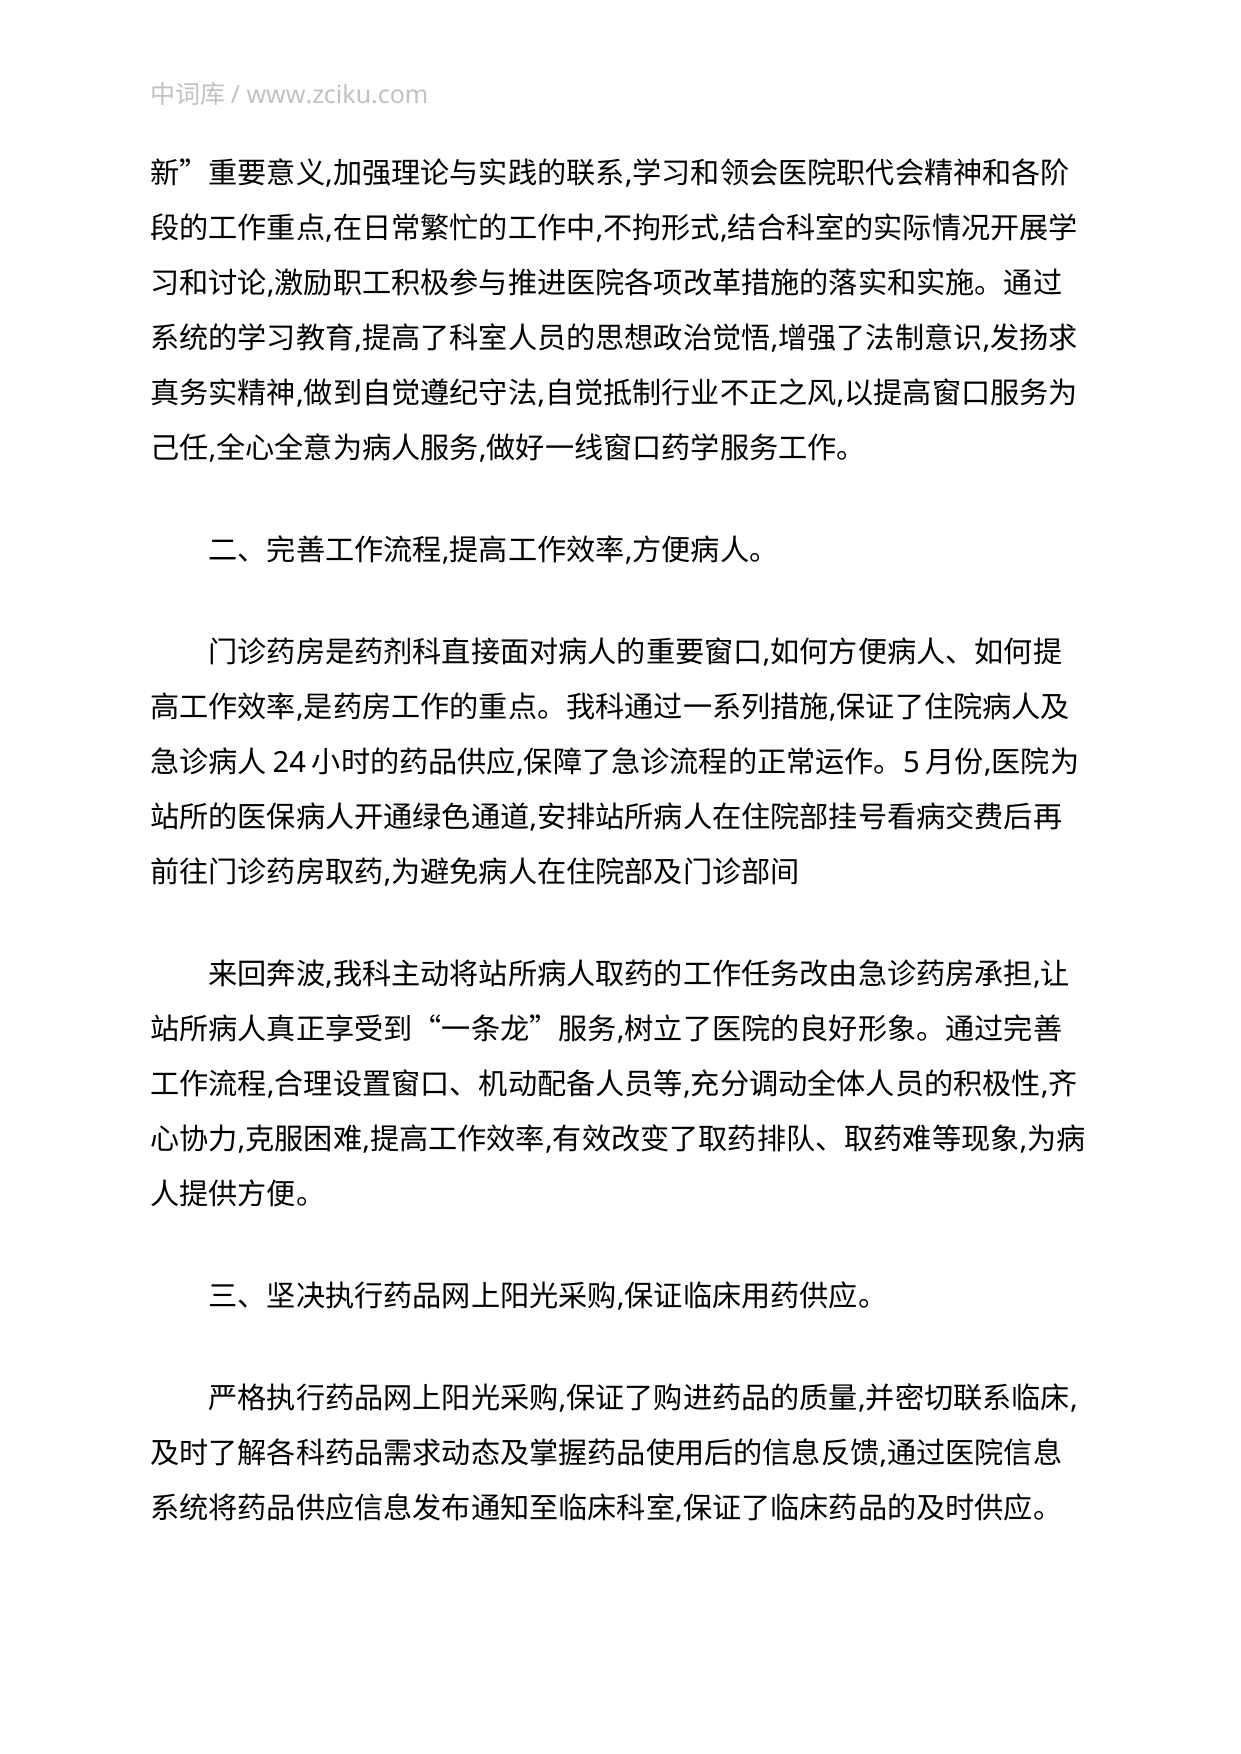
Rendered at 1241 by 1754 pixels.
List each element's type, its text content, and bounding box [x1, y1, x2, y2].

text 来回奔波,我科主动将站所病人取药的工作任务改由急诊药房承担,让站所病人真正享受到“一条龙”服务,树立了医院的良好形象。通过完善工作流程,合理设置窗口、机动配备人员等,充分调动全体人员的积极性,齐心协力,克服困难,提高工作效率,有效改变了取药排队、取药难等现象,为病人提供方便。 [150, 951, 1090, 1213]
text 门诊药房是药剂科直接面对病人的重要窗口,如何方便病人、如何提高工作效率,是药房工作的重点。我科通过一系列措施,保证了住院病人及急诊病人24小时的药品供应,保障了急诊流程的正常运作。5月份,医院为站所的医保病人开通绿色通道,安排站所病人在住院部挂号看病交费后再前往门诊药房取药,为避免病人在住院部及门诊部间 [150, 629, 1090, 891]
text 严格执行药品网上阳光采购,保证了购进药品的质量,并密切联系临床,及时了解各科药品需求动态及掌握药品使用后的信息反馈,通过医院信息系统将药品供应信息发布通知至临床科室,保证了临床药品的及时供应。 [150, 1375, 1090, 1527]
text 二、完善工作流程,提高工作效率,方便病人。 [150, 527, 1090, 569]
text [150, 150, 1090, 467]
text 三、坚决执行药品网上阳光采购,保证临床用药供应。 [150, 1273, 1090, 1315]
